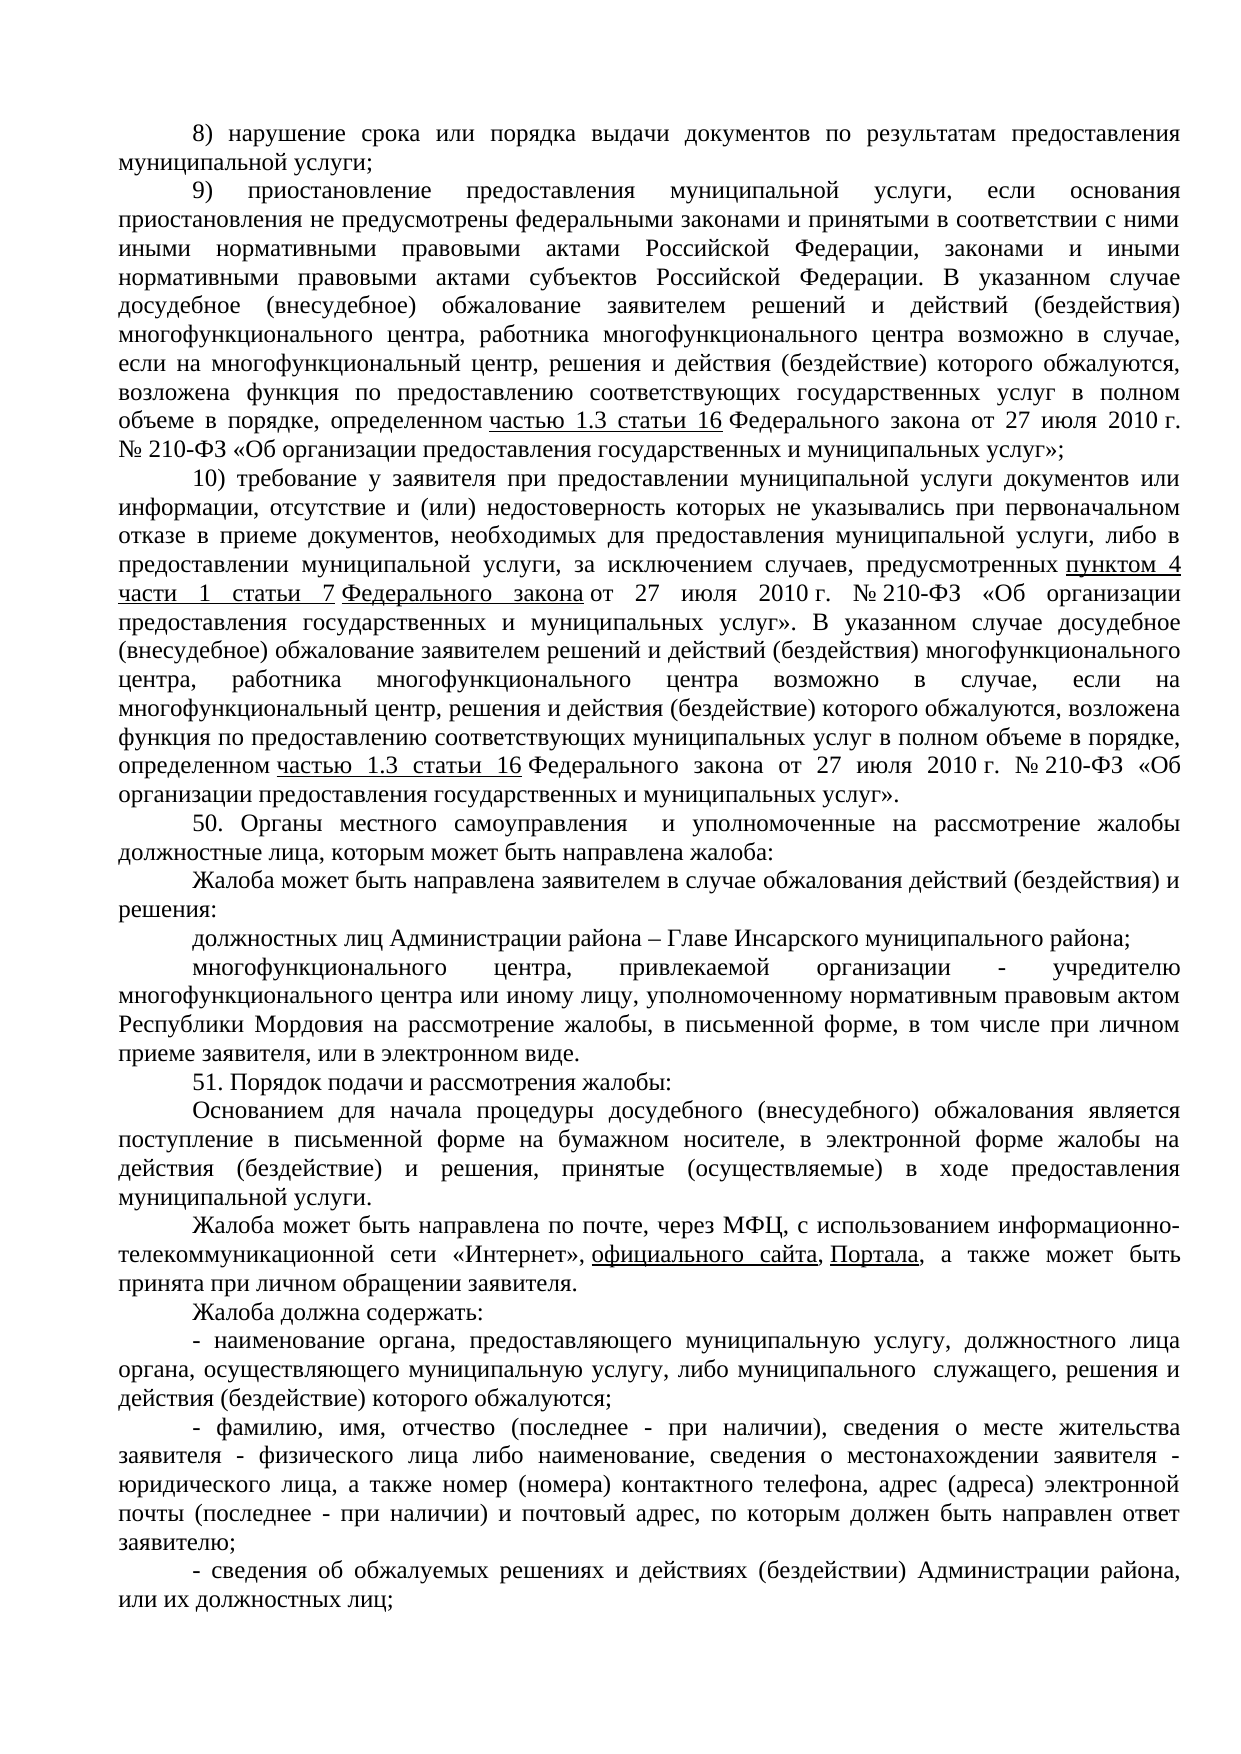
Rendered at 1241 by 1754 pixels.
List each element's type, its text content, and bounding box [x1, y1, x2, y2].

text многофункционального центра, привлекаемой организации - учредителю многофункционального центра или иному лицу, уполномоченному нормативным правовым актом Республики Мордовия на рассмотрение жалобы, в письменной форме, в том числе при личном приеме заявителя, или в электронном виде. [118, 952, 1181, 1067]
text 9) приостановление предоставления муниципальной услуги, если основания приостановления не предусмотрены федеральными законами и принятыми в соответствии с ними иными нормативными правовыми актами Российской Федерации, законами и иными нормативными правовыми актами субъектов Российской Федерации. В указанном случае досудебное (внесудебное) обжалование заявителем решений и действий (бездействия) многофункционального центра, работника многофункционального центра возможно в случае, если на многофункциональный центр, решения и действия (бездействие) которого обжалуются, возложена функция по предоставлению соответствующих государственных услуг в полном объеме в порядке, определенном частью 1.3 статьи 16 Федерального закона от 27 июля 2010 г. № 210-ФЗ «Об организации предоставления государственных и муниципальных услуг»; [118, 176, 1181, 463]
text Основанием для начала процедуры досудебного (внесудебного) обжалования является поступление в письменной форме на бумажном носителе, в электронной форме жалобы на действия (бездействие) и решения, принятые (осуществляемые) в ходе предоставления муниципальной услуги. [118, 1096, 1181, 1211]
text Жалоба может быть направлена по почте, через МФЦ, с использованием информационно-телекоммуникационной сети «Интернет», официального сайта, Портала, а также может быть принята при личном обращении заявителя. [118, 1211, 1181, 1297]
text Жалоба может быть направлена заявителем в случае обжалования действий (бездействия) и решения: [118, 866, 1181, 923]
text - фамилию, имя, отчество (последнее - при наличии), сведения о месте жительства заявителя - физического лица либо наименование, сведения о местонахождении заявителя - юридического лица, а также номер (номера) контактного телефона, адрес (адреса) электронной почты (последнее - при наличии) и почтовый адрес, по которым должен быть направлен ответ заявителю; [118, 1412, 1181, 1556]
text 51. Порядок подачи и рассмотрения жалобы: [118, 1067, 1181, 1096]
text - наименование органа, предоставляющего муниципальную услугу, должностного лица органа, осуществляющего муниципальную услугу, либо муниципального служащего, решения и действия (бездействие) которого обжалуются; [118, 1326, 1181, 1412]
text - сведения об обжалуемых решениях и действиях (бездействии) Администрации района, или их должностных лиц; [118, 1556, 1181, 1613]
text Жалоба должна содержать: [118, 1297, 1181, 1326]
text 50. Органы местного самоуправления и уполномоченные на рассмотрение жалобы должностные лица, которым может быть направлена жалоба: [118, 808, 1181, 866]
text 10) требование у заявителя при предоставлении муниципальной услуги документов или информации, отсутствие и (или) недостоверность которых не указывались при первоначальном отказе в приеме документов, необходимых для предоставления муниципальной услуги, либо в предоставлении муниципальной услуги, за исключением случаев, предусмотренных пунктом 4 части 1 статьи 7 Федерального закона от 27 июля 2010 г. № 210-ФЗ «Об организации предоставления государственных и муниципальных услуг». В указанном случае досудебное (внесудебное) обжалование заявителем решений и действий (бездействия) многофункционального центра, работника многофункционального центра возможно в случае, если на многофункциональный центр, решения и действия (бездействие) которого обжалуются, возложена функция по предоставлению соответствующих муниципальных услуг в полном объеме в порядке, определенном частью 1.3 статьи 16 Федерального закона от 27 июля 2010 г. № 210-ФЗ «Об организации предоставления государственных и муниципальных услуг». [118, 463, 1181, 808]
text должностных лиц Администрации района – Главе Инсарского муниципального района; [118, 923, 1181, 952]
text 8) нарушение срока или порядка выдачи документов по результатам предоставления муниципальной услуги; [118, 118, 1181, 176]
